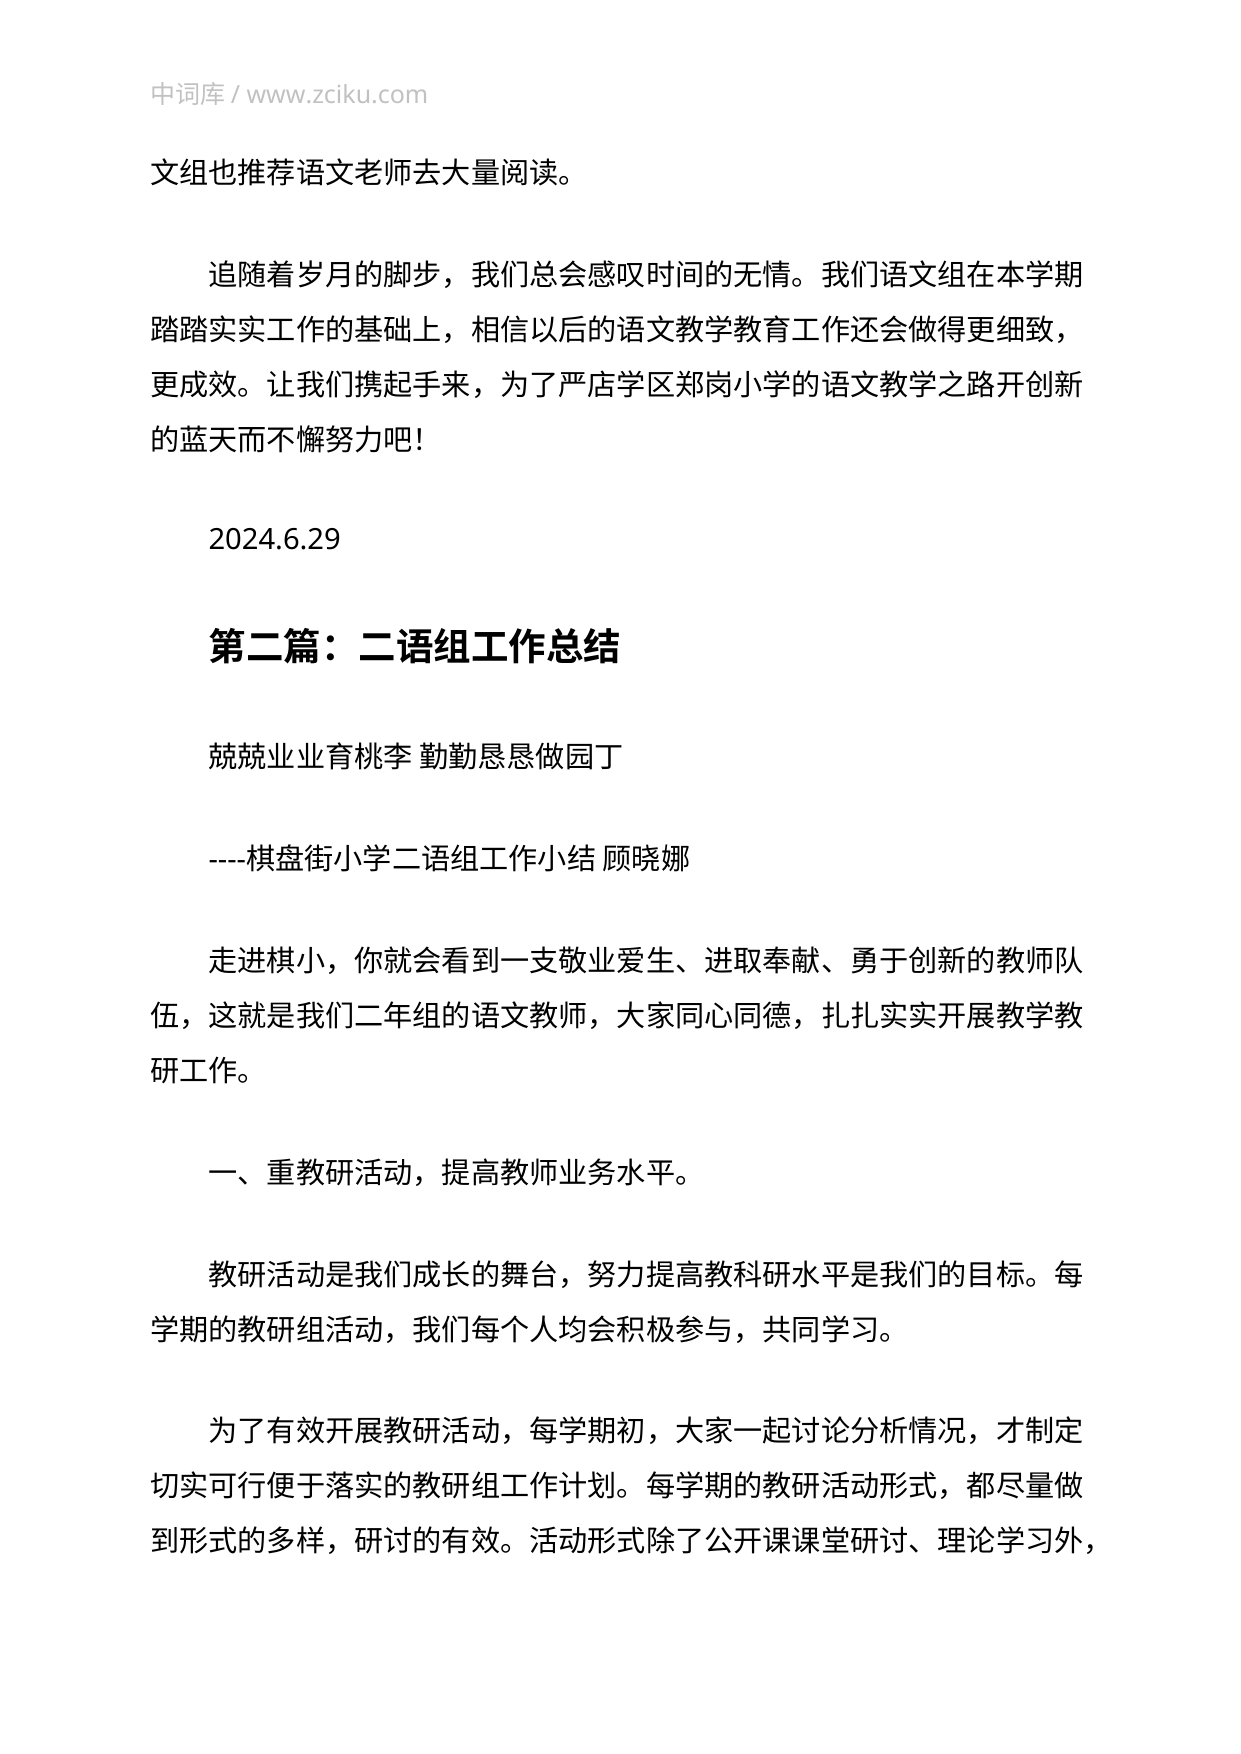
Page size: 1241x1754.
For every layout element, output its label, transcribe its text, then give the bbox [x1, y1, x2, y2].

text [150, 150, 1090, 192]
text 第二篇：二语组工作总结 [150, 617, 1090, 671]
text 教研活动是我们成长的舞台，努力提高教科研水平是我们的目标。每学期的教研组活动，我们每个人均会积极参与，共同学习。 [150, 1251, 1090, 1348]
text 追随着岁月的脚步，我们总会感叹时间的无情。我们语文组在本学期踏踏实实工作的基础上，相信以后的语文教学教育工作还会做得更细致，更成效。让我们携起手来，为了严店学区郑岗小学的语文教学之路开创新的蓝天而不懈努力吧！ [150, 252, 1090, 459]
text ----棋盘街小学二语组工作小结 顾晓娜 [150, 836, 1090, 878]
text 兢兢业业育桃李 勤勤恳恳做园丁 [150, 734, 1090, 776]
text 一、重教研活动，提高教师业务水平。 [150, 1149, 1090, 1192]
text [150, 1408, 1090, 1560]
text 2024.6.29 [150, 518, 1090, 558]
text 走进棋小，你就会看到一支敬业爱生、进取奉献、勇于创新的教师队伍，这就是我们二年组的语文教师，大家同心同德，扎扎实实开展教学教研工作。 [150, 938, 1090, 1090]
